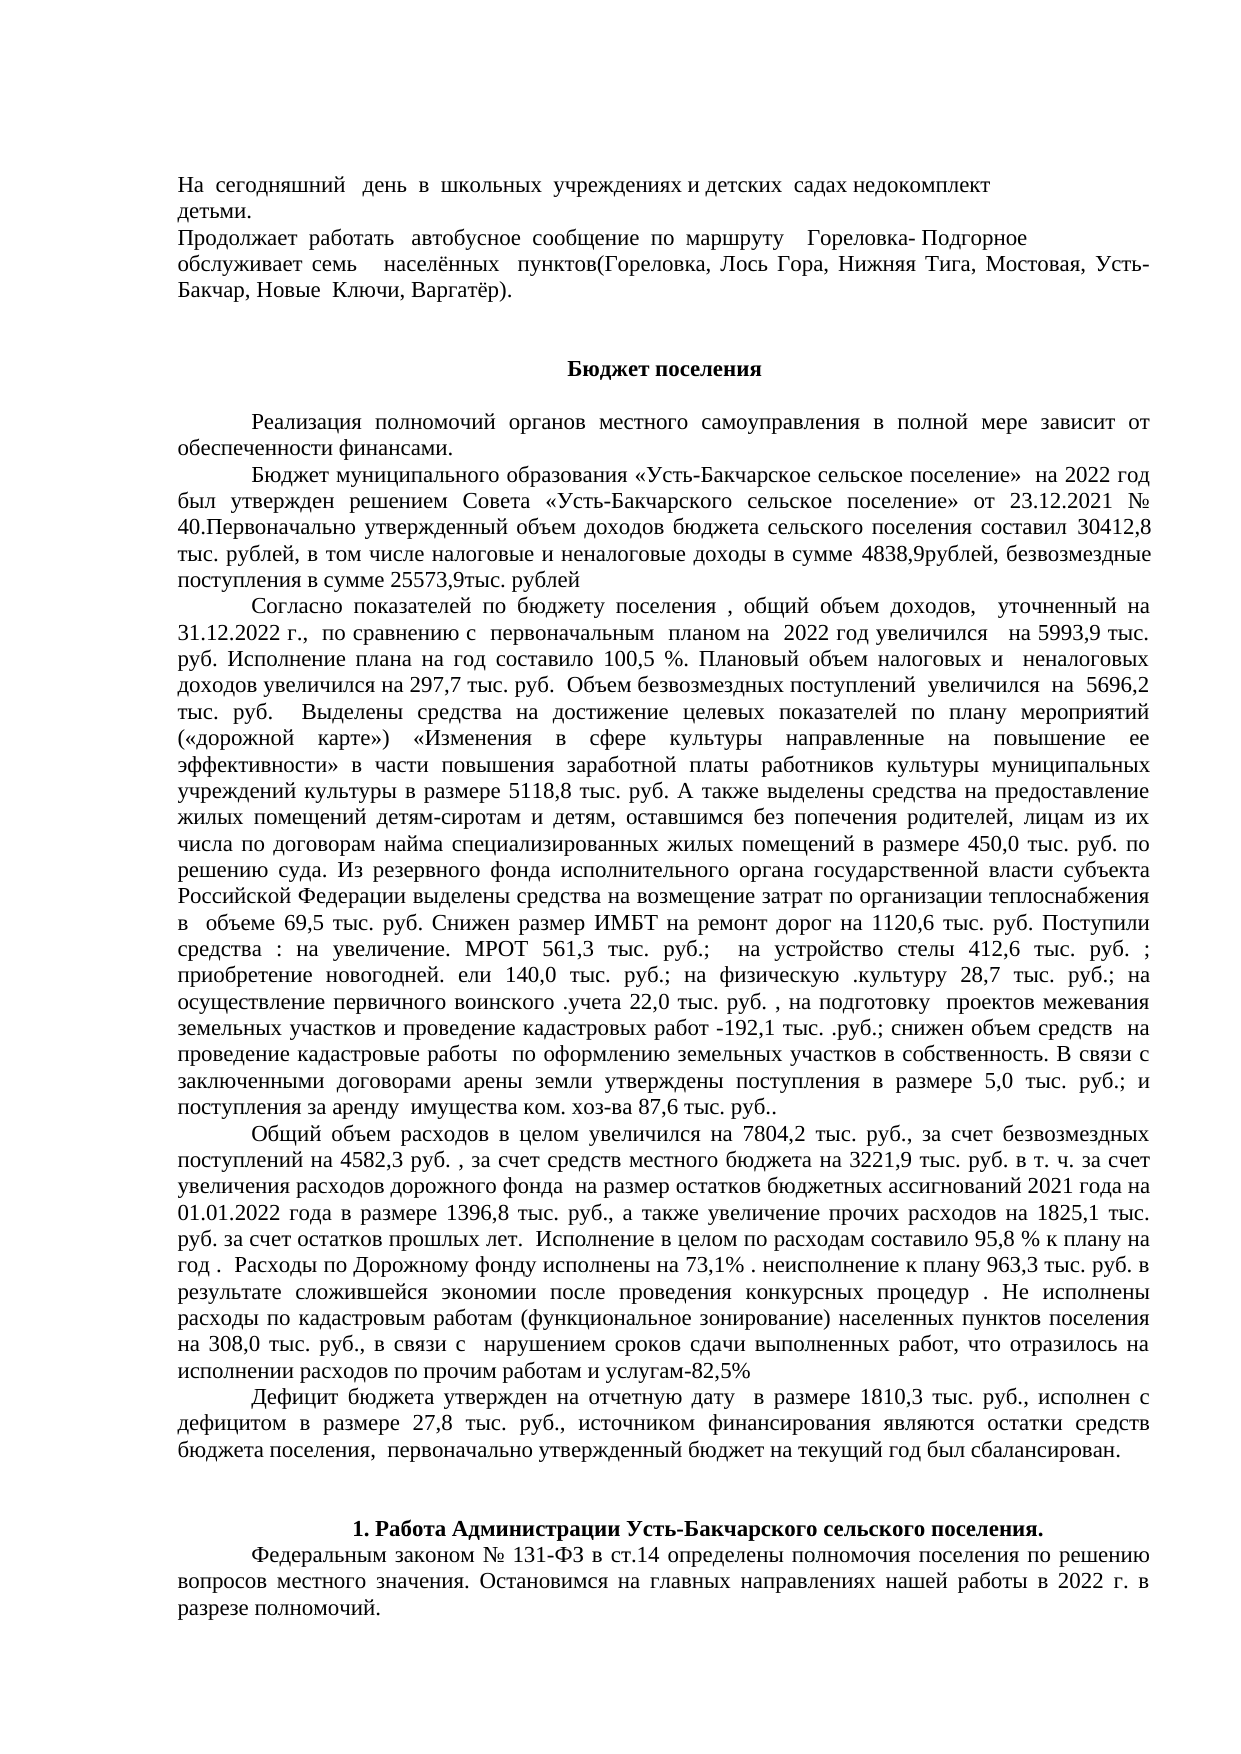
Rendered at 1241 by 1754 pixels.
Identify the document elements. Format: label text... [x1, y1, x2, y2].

text обслуживает семь населённых пунктов(Гореловка, Лось Гора, Нижняя Тига, Мостовая, Усть-Бакчар, Новые Ключи, Варгатёр). [177, 250, 1152, 303]
text Федеральным законом № 131-ФЗ в ст.14 определены полномочия поселения по решению вопросов местного значения. Остановимся на главных направлениях нашей работы в 2022 г. в разрезе полномочий. [177, 1541, 1152, 1620]
text Согласно показателей по бюджету поселения , общий объем доходов, уточненный на 31.12.2022 г., по сравнению с первоначальным планом на 2022 год увеличился на 5993,9 тыс. руб. Исполнение плана на год составило 100,5 %. Плановый объем налоговых и неналоговых доходов увеличился на 297,7 тыс. руб. Объем безвозмездных поступлений увеличился на 5696,2 тыс. руб. Выделены средства на достижение целевых показателей по плану мероприятий («дорожной карте») «Изменения в сфере культуры направленные на повышение ее эффективности» в части повышения заработной платы работников культуры муниципальных учреждений культуры в размере 5118,8 тыс. руб. А также выделены средства на предоставление жилых помещений детям-сиротам и детям, оставшимся без попечения родителей, лицам из их числа по договорам найма специализированных жилых помещений в размере 450,0 тыс. руб. по решению суда. Из резервного фонда исполнительного органа государственной власти субъекта Российской Федерации выделены средства на возмещение затрат по организации теплоснабжения в объеме 69,5 тыс. руб. Снижен размер ИМБТ на ремонт дорог на 1120,6 тыс. руб. Поступили средства : на увеличение. МРОТ 561,3 тыс. руб.; на устройство стелы 412,6 тыс. руб. ; приобретение новогодней. ели 140,0 тыс. руб.; на физическую .культуру 28,7 тыс. руб.; на осуществление первичного воинского .учета 22,0 тыс. руб. , на подготовку проектов межевания земельных участков и проведение кадастровых работ -192,1 тыс. .руб.; снижен объем средств на проведение кадастровые работы по оформлению земельных участков в собственность. В связи с заключенными договорами арены земли утверждены поступления в размере 5,0 тыс. руб.; и поступления за аренду имущества ком. хоз-ва 87,6 тыс. руб.. [177, 592, 1152, 1119]
text На сегодняшний день в школьных учреждениях и детских садах недокомплект [177, 171, 1152, 197]
text Реализация полномочий органов местного самоуправления в полной мере зависит от обеспеченности финансами. [177, 408, 1152, 461]
text Продолжает работать автобусное сообщение по маршруту Гореловка- Подгорное [177, 223, 1152, 250]
text Дефицит бюджета утвержден на отчетную дату в размере 1810,3 тыс. руб., исполнен с дефицитом в размере 27,8 тыс. руб., источником финансирования являются остатки средств бюджета поселения, первоначально утвержденный бюджет на текущий год был сбалансирован. [177, 1383, 1152, 1462]
text детьми. [177, 197, 1152, 223]
text Бюджет поселения [177, 355, 1152, 382]
text Общий объем расходов в целом увеличился на 7804,2 тыс. руб., за счет безвозмездных поступлений на 4582,3 руб. , за счет средств местного бюджета на 3221,9 тыс. руб. в т. ч. за счет увеличения расходов дорожного фонда на размер остатков бюджетных ассигнований 2021 года на 01.01.2022 года в размере 1396,8 тыс. руб., а также увеличение прочих расходов на 1825,1 тыс. руб. за счет остатков прошлых лет. Исполнение в целом по расходам составило 95,8 % к плану на год . Расходы по Дорожному фонду исполнены на 73,1% . неисполнение к плану 963,3 тыс. руб. в результате сложившейся экономии после проведения конкурсных процедур . Не исполнены расходы по кадастровым работам (функциональное зонирование) населенных пунктов поселения на 308,0 тыс. руб., в связи с нарушением сроков сдачи выполненных работ, что отразилось на исполнении расходов по прочим работам и услугам-82,5% [177, 1119, 1152, 1383]
text 1. Работа Администрации Усть-Бакчарского сельского поселения. [244, 1515, 1152, 1541]
text Бюджет муниципального образования «Усть-Бакчарское сельское поселение» на 2022 год был утвержден решением Совета «Усть-Бакчарского сельское поселение» от 23.12.2021 № 40.Первоначально утвержденный объем доходов бюджета сельского поселения составил 30412,8 тыс. рублей, в том числе налоговые и неналоговые доходы в сумме 4838,9рублей, безвозмездные поступления в сумме 25573,9тыс. рублей [177, 461, 1152, 592]
